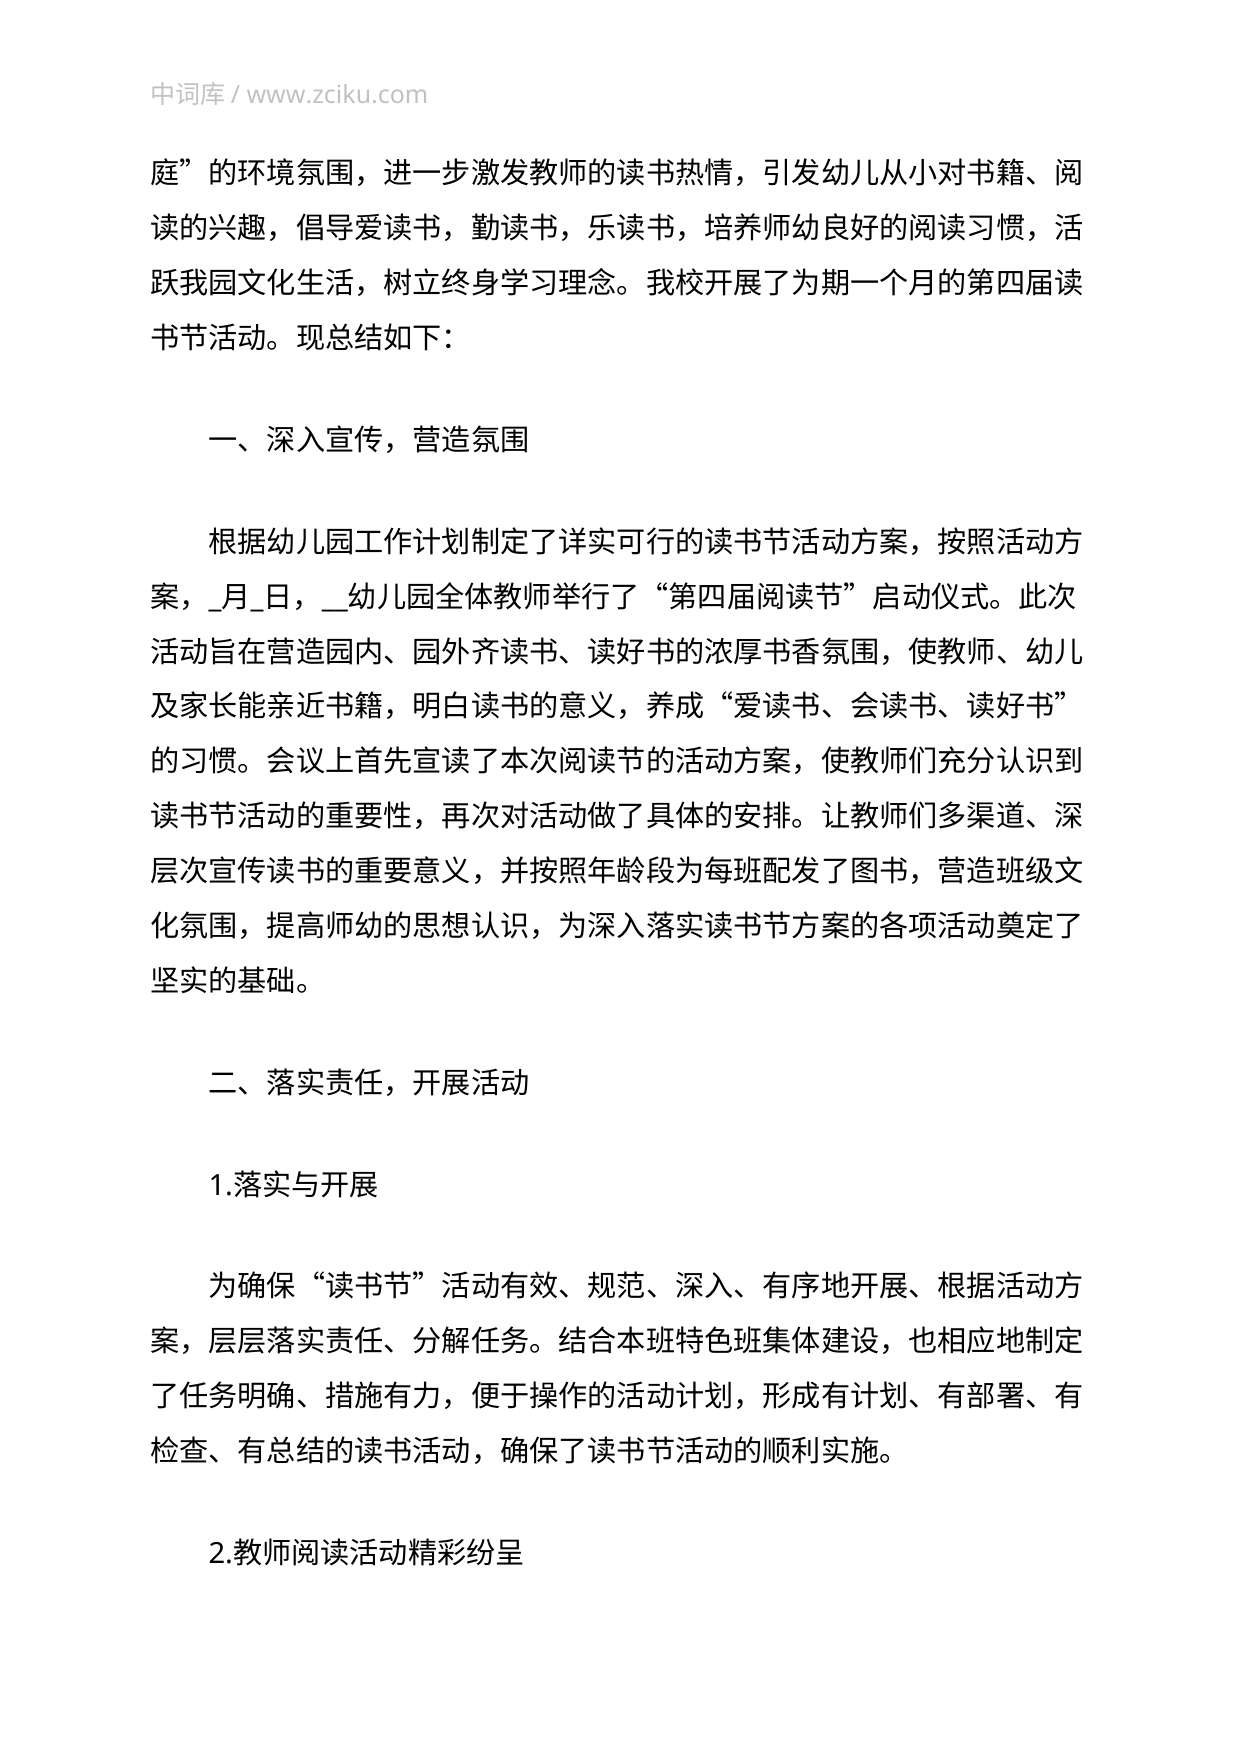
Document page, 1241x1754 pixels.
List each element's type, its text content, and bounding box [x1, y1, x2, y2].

text 1.落实与开展 [150, 1161, 1090, 1203]
text 根据幼儿园工作计划制定了详实可行的读书节活动方案，按照活动方案，_月_日，__幼儿园全体教师举行了“第四届阅读节”启动仪式。此次活动旨在营造园内、园外齐读书、读好书的浓厚书香氛围，使教师、幼儿及家长能亲近书籍，明白读书的意义，养成“爱读书、会读书、读好书”的习惯。会议上首先宣读了本次阅读节的活动方案，使教师们充分认识到读书节活动的重要性，再次对活动做了具体的安排。让教师们多渠道、深层次宣传读书的重要意义，并按照年龄段为每班配发了图书，营造班级文化氛围，提高师幼的思想认识，为深入落实读书节方案的各项活动奠定了坚实的基础。 [150, 518, 1090, 1000]
text 为确保“读书节”活动有效、规范、深入、有序地开展、根据活动方案，层层落实责任、分解任务。结合本班特色班集体建设，也相应地制定了任务明确、措施有力，便于操作的活动计划，形成有计划、有部署、有检查、有总结的读书活动，确保了读书节活动的顺利实施。 [150, 1263, 1090, 1470]
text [150, 150, 1090, 357]
text 一、深入宣传，营造氛围 [150, 416, 1090, 459]
text 二、落实责任，开展活动 [150, 1059, 1090, 1102]
text 2.教师阅读活动精彩纷呈 [150, 1529, 1090, 1572]
